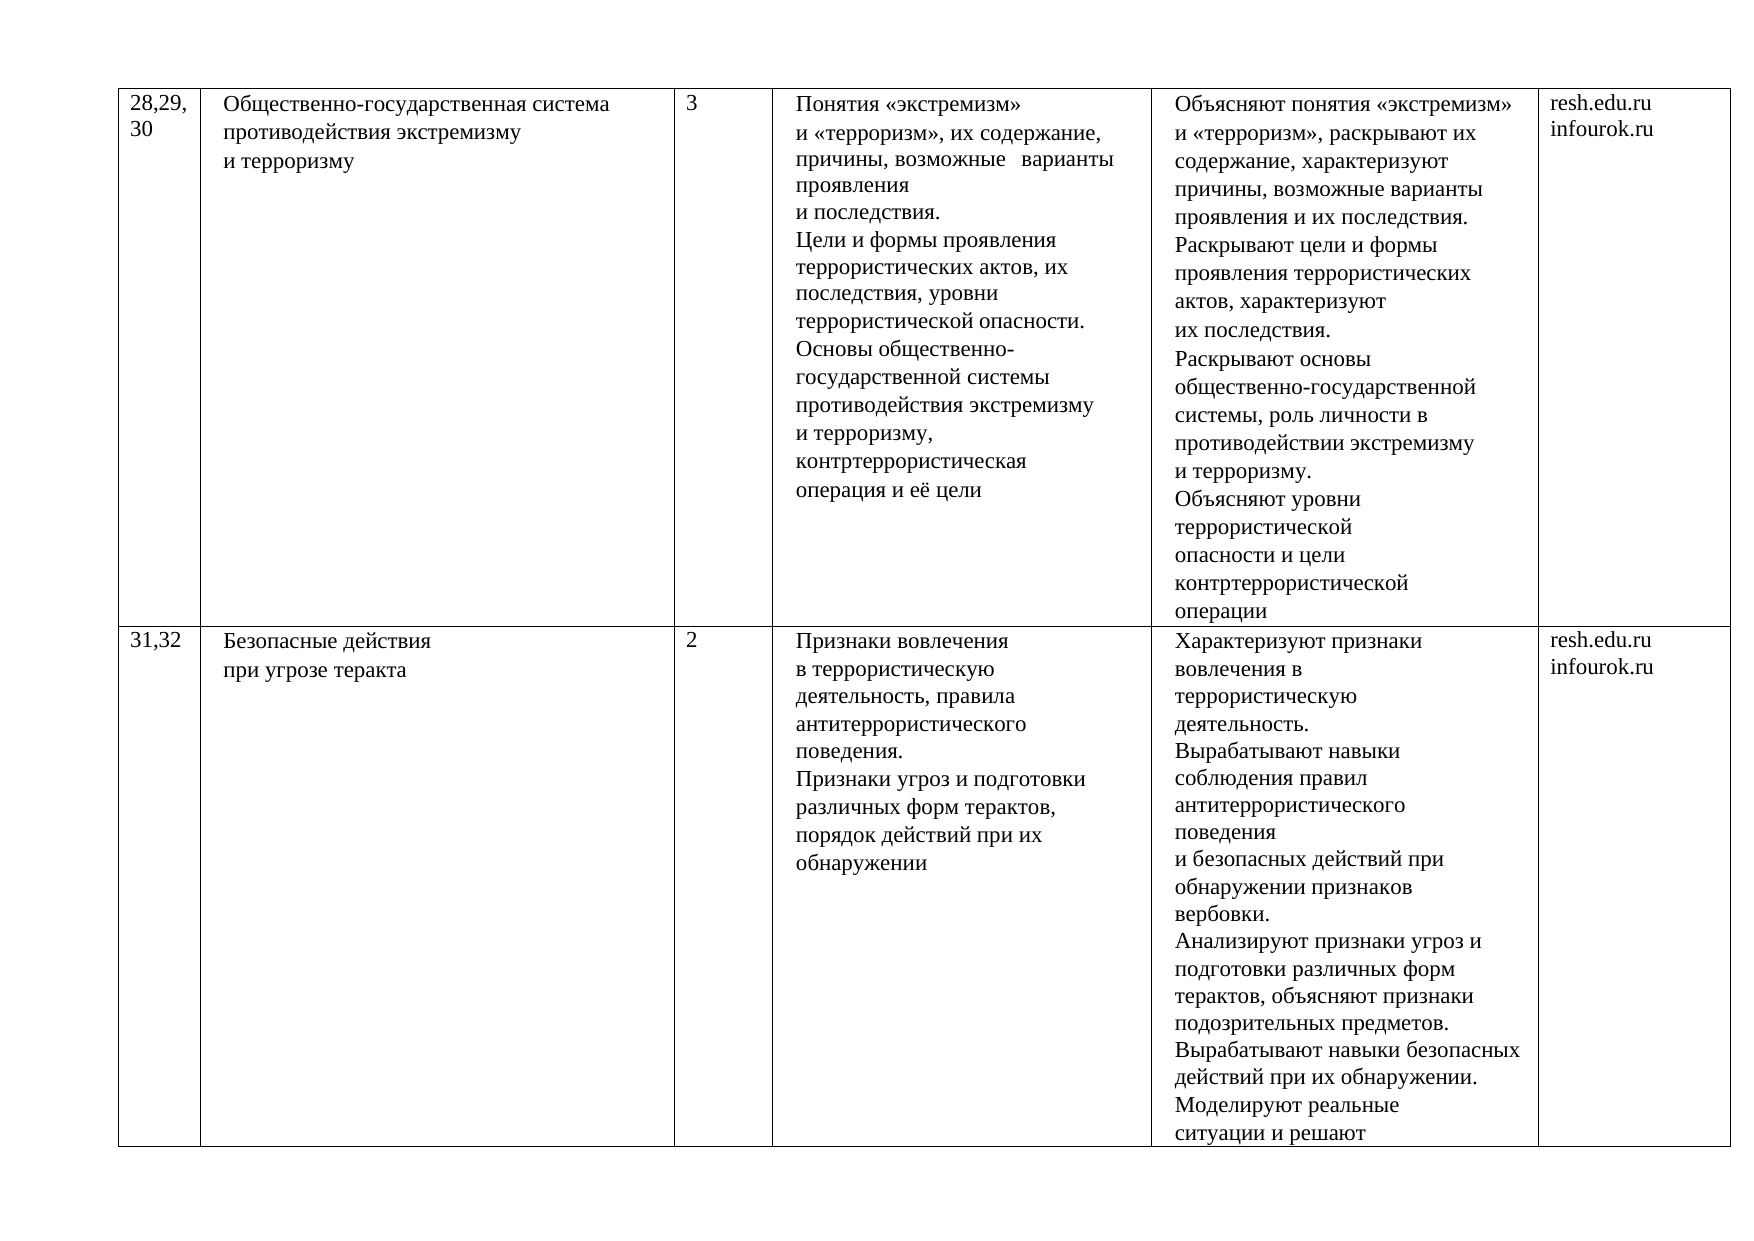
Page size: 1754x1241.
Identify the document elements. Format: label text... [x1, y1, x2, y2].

table_cell Объясняют понятия «экстремизм» и «терроризм», раскрывают их содержание, характеризуют причины, возможные варианты проявления и их последствия. Раскрывают цели и формы проявления террористических актов, характеризуют их последствия. Раскрывают основы общественно-государственной системы, роль личности в противодействии экстремизму и терроризму. Объясняют уровни террористической опасности и цели контртеррористической операции [1152, 89, 1538, 626]
table_cell resh.edu.ru infourok.ru [1539, 89, 1730, 626]
table_cell 28,29, 30 [119, 89, 200, 626]
table_cell 3 [675, 89, 772, 626]
table_cell 31,32 [119, 627, 200, 1146]
table_cell Понятия «экстремизм» и «терроризм», их содержание, причины, возможные варианты проявления и последствия. Цели и формы проявления террористических актов, их последствия, уровни террористической опасности. Основы общественно-государственной системы противодействия экстремизму и терроризму, контртеррористическая операция и её цели [773, 89, 1151, 626]
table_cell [773, 627, 1151, 1146]
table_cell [1152, 627, 1538, 1146]
table_cell 2 [675, 627, 772, 1146]
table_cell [201, 627, 674, 1146]
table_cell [1539, 627, 1730, 1146]
table_cell Общественно-государственная система противодействия экстремизму и терроризму [201, 89, 674, 626]
